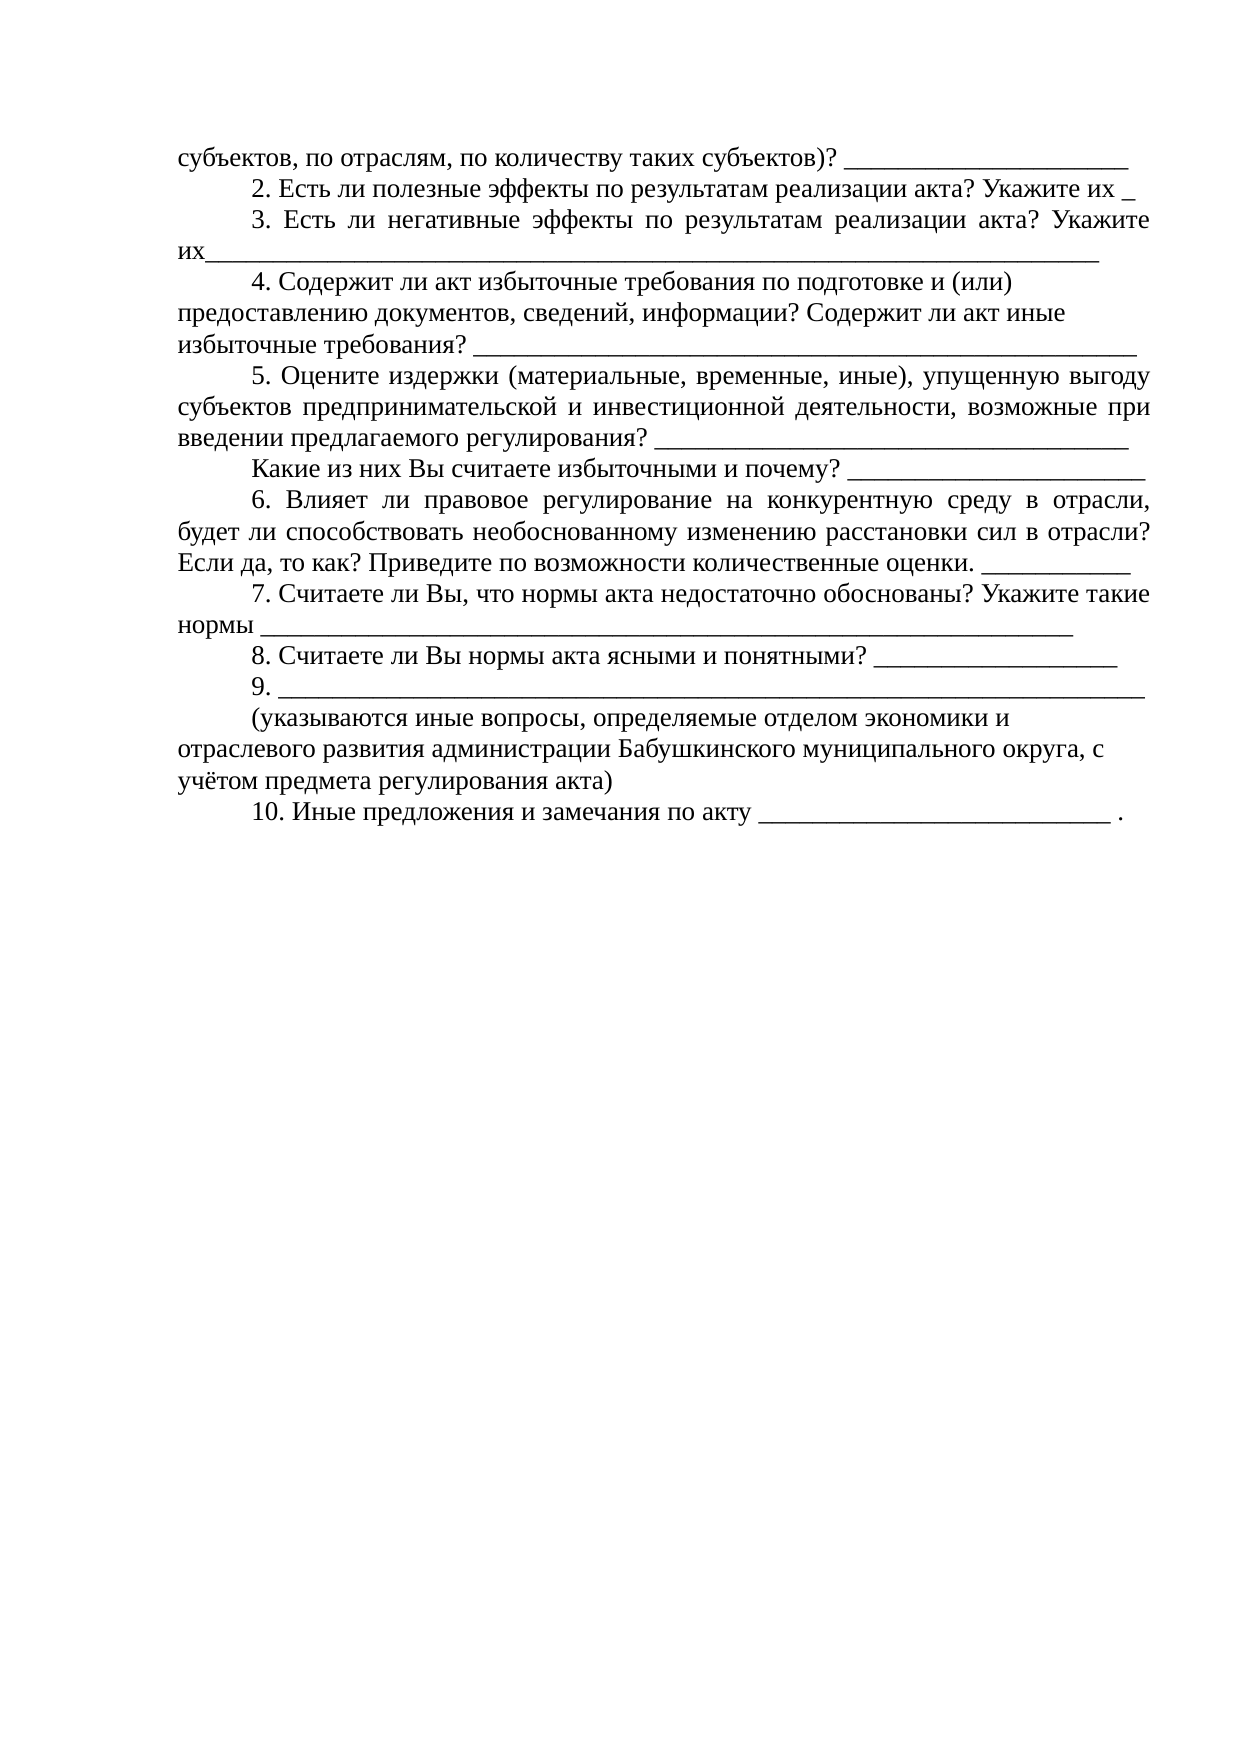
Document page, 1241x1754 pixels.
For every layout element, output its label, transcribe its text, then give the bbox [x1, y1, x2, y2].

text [177, 141, 1152, 172]
text (указываются иные вопросы, определяемые отделом экономики и отраслевого развития администрации Бабушкинского муниципального округа, с учётом предмета регулирования акта) [177, 701, 1152, 795]
text 3. Есть ли негативные эффекты по результатам реализации акта? Укажите их__________________________________________________________________ [177, 203, 1152, 265]
text 2. Есть ли полезные эффекты по результатам реализации акта? Укажите их _ [177, 172, 1152, 203]
text 10. Иные предложения и замечания по акту __________________________ . [177, 795, 1152, 826]
text 7. Считаете ли Вы, что нормы акта недостаточно обоснованы? Укажите такие нормы ____________________________________________________________ [177, 577, 1152, 639]
text 6. Влияет ли правовое регулирование на конкурентную среду в отрасли, будет ли способствовать необоснованному изменению расстановки сил в отрасли? Если да, то как? Приведите по возможности количественные оценки. ___________ [177, 483, 1152, 577]
text 8. Считаете ли Вы нормы акта ясными и понятными? __________________ [177, 639, 1152, 670]
text 9. ________________________________________________________________ [177, 670, 1152, 701]
text 5. Оцените издержки (материальные, временные, иные), упущенную выгоду субъектов предпринимательской и инвестиционной деятельности, возможные при введении предлагаемого регулирования? ___________________________________ [177, 359, 1152, 452]
text Какие из них Вы считаете избыточными и почему? ______________________ [177, 452, 1152, 483]
text 4. Содержит ли акт избыточные требования по подготовке и (или) предоставлению документов, сведений, информации? Содержит ли акт иные избыточные требования? _________________________________________________ [177, 265, 1152, 359]
